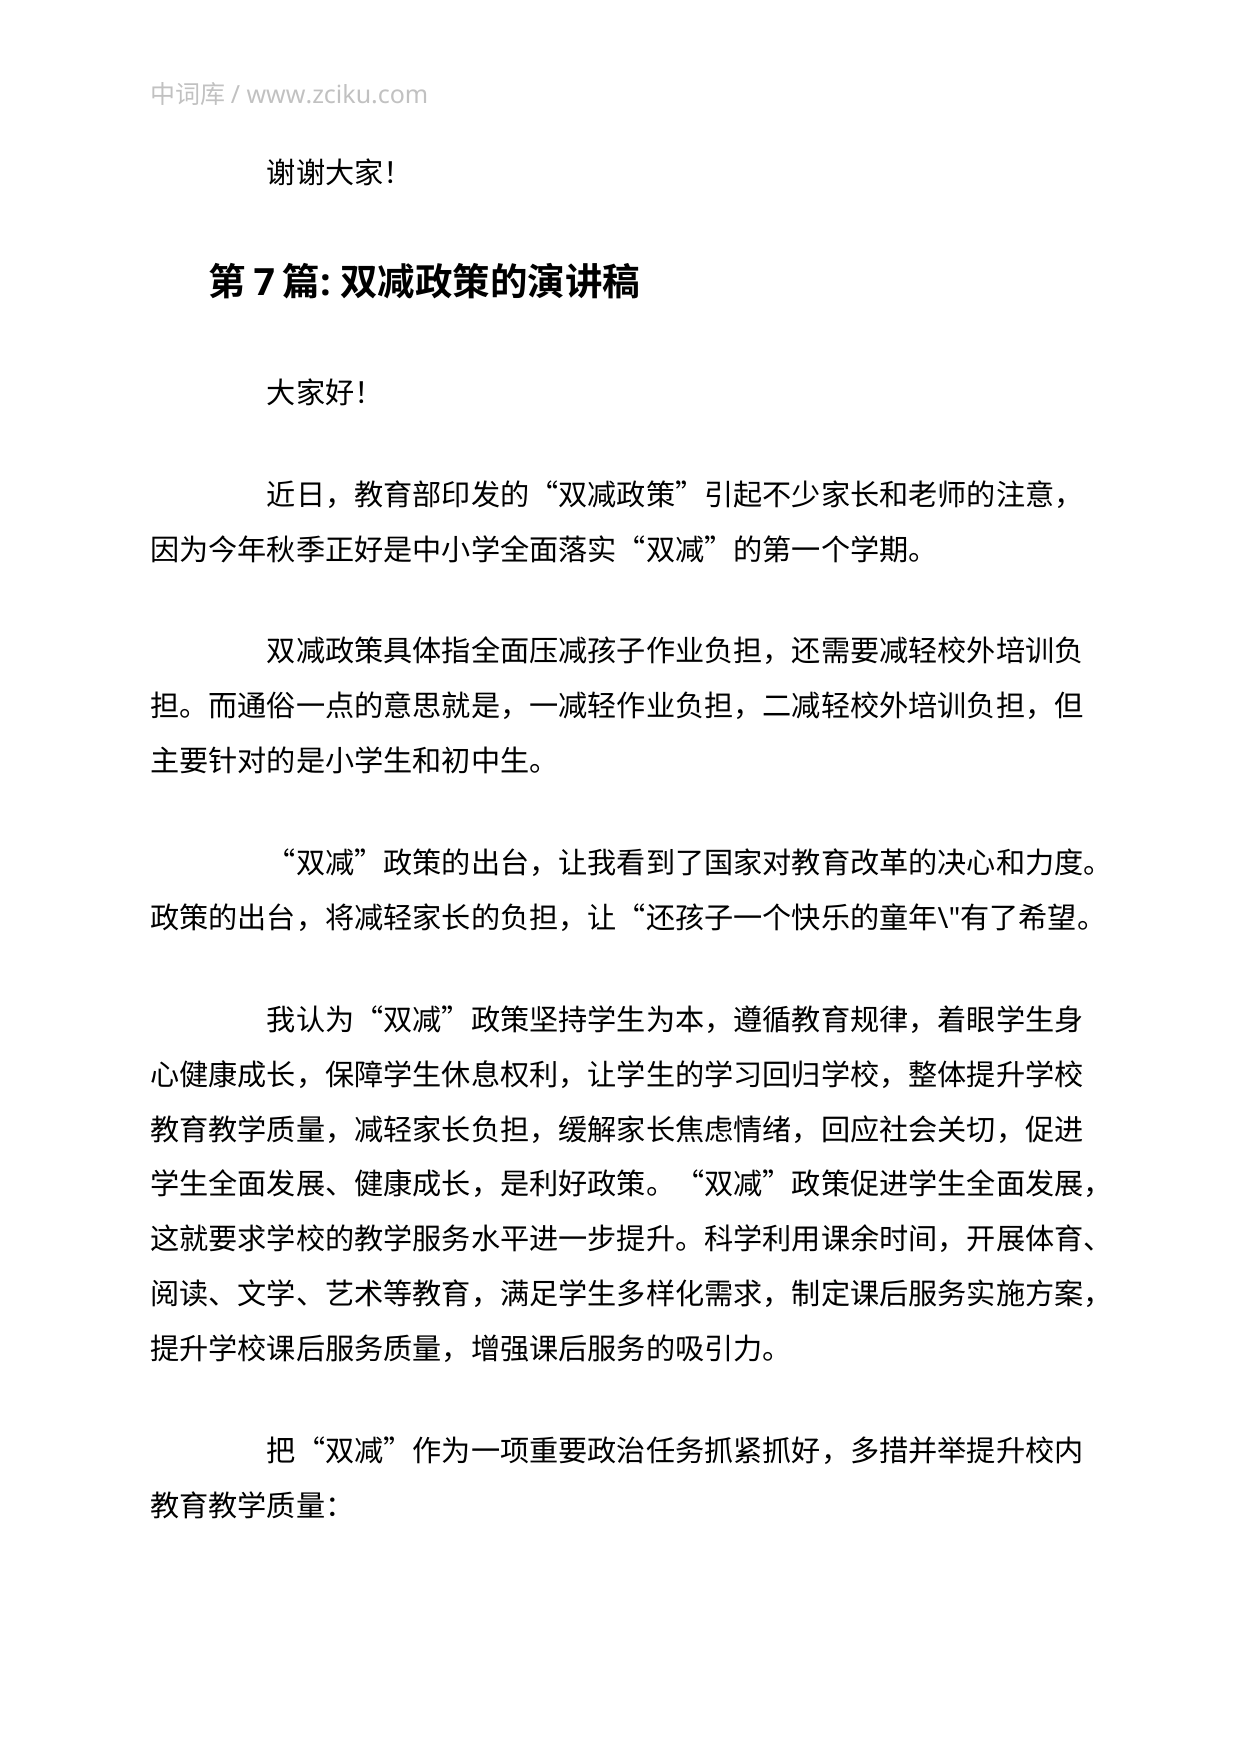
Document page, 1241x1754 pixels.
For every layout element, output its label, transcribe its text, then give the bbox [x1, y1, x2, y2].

text 谢谢大家！ [150, 150, 1090, 192]
text 双减政策具体指全面压减孩子作业负担，还需要减轻校外培训负担。而通俗一点的意思就是，一减轻作业负担，二减轻校外培训负担，但主要针对的是小学生和初中生。 [150, 628, 1090, 780]
text 大家好！ [150, 369, 1090, 412]
text 把“双减”作为一项重要政治任务抓紧抓好，多措并举提升校内教育教学质量： [150, 1427, 1090, 1524]
text “双减”政策的出台，让我看到了国家对教育改革的决心和力度。政策的出台，将减轻家长的负担，让“还孩子一个快乐的童年\"有了希望。 [150, 839, 1090, 937]
text 近日，教育部印发的“双减政策”引起不少家长和老师的注意，因为今年秋季正好是中小学全面落实“双减”的第一个学期。 [150, 471, 1090, 568]
text 第7篇: 双减政策的演讲稿 [150, 252, 1090, 306]
text 我认为“双减”政策坚持学生为本，遵循教育规律，着眼学生身心健康成长，保障学生休息权利，让学生的学习回归学校，整体提升学校教育教学质量，减轻家长负担，缓解家长焦虑情绪，回应社会关切，促进学生全面发展、健康成长，是利好政策。“双减”政策促进学生全面发展，这就要求学校的教学服务水平进一步提升。科学利用课余时间，开展体育、阅读、文学、艺术等教育，满足学生多样化需求，制定课后服务实施方案，提升学校课后服务质量，增强课后服务的吸引力。 [150, 996, 1090, 1368]
